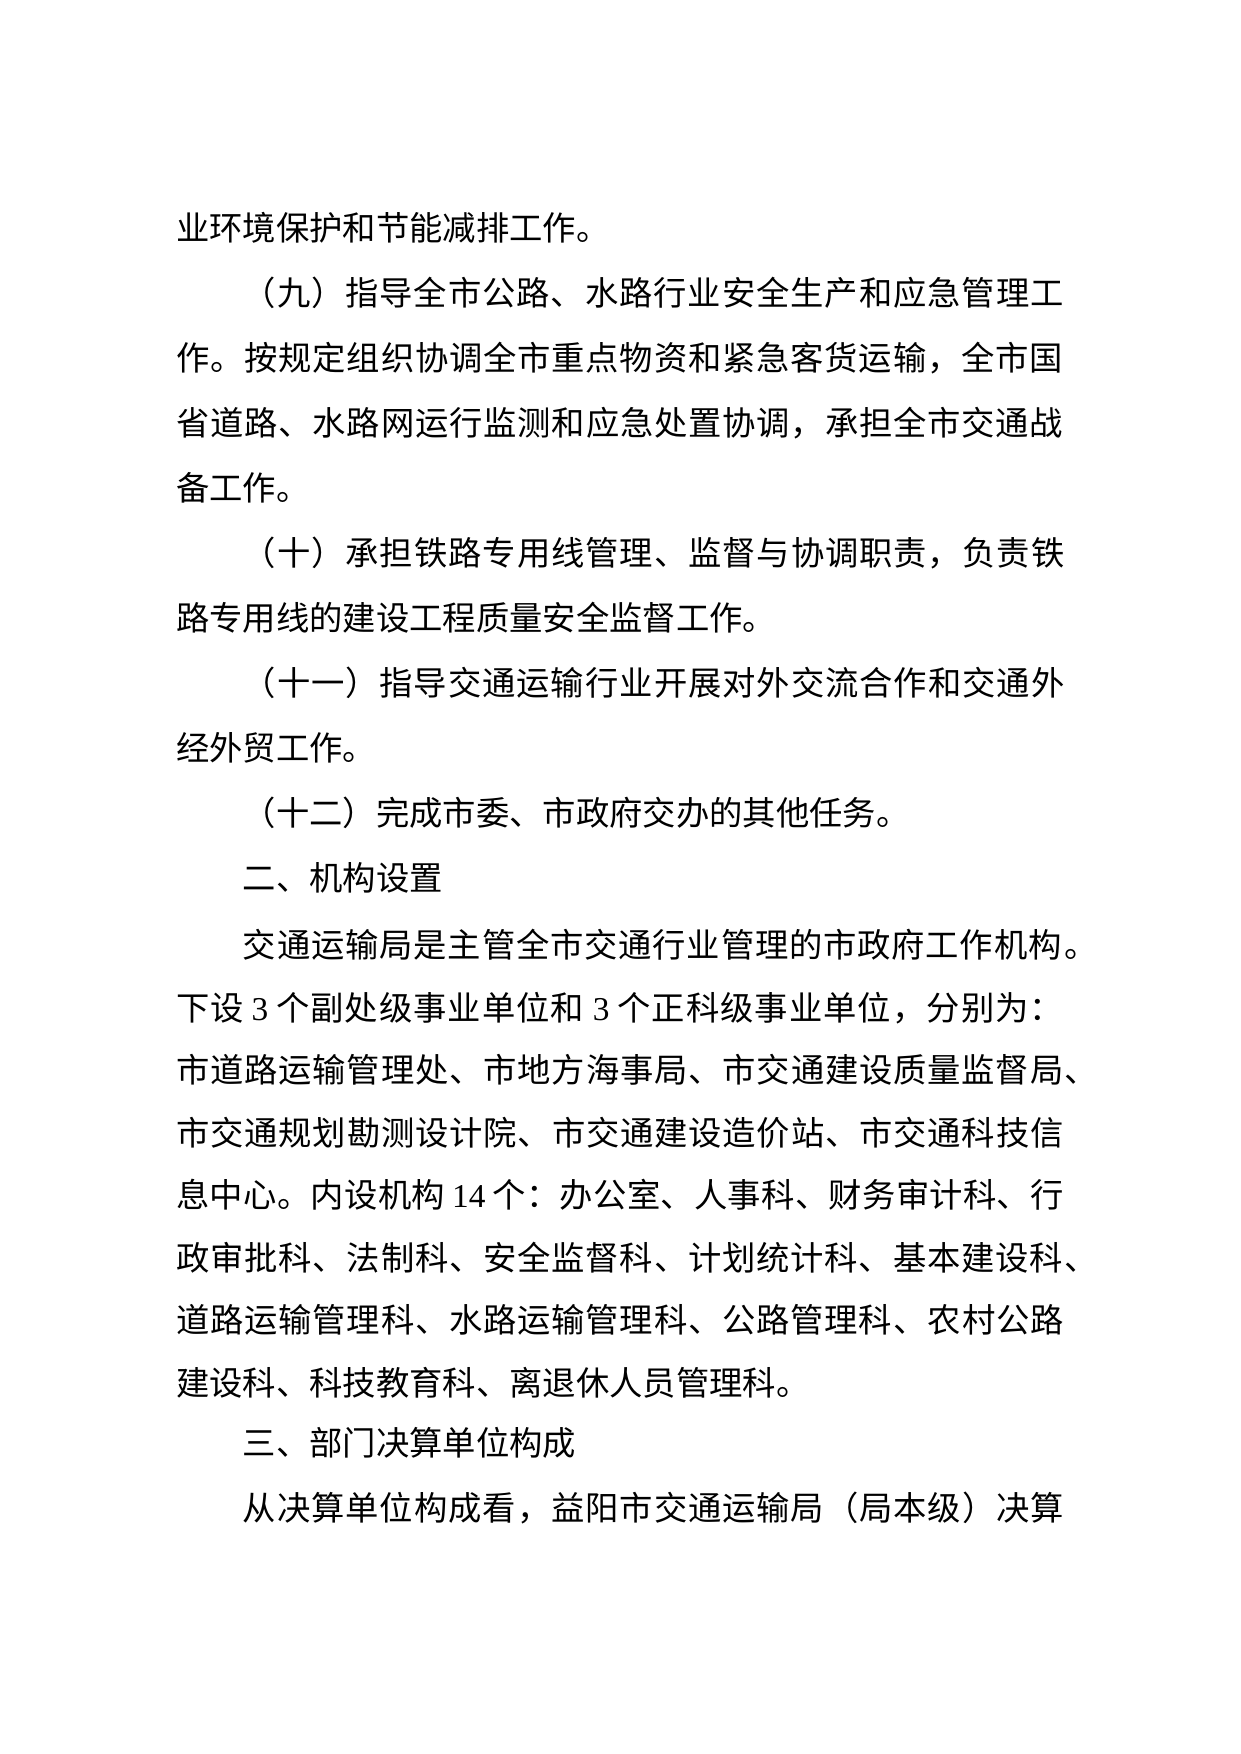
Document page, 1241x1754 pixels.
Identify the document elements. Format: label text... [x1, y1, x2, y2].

text 二、机构设置 [176, 843, 1064, 908]
text （十一）指导交通运输行业开展对外交流合作和交通外经外贸工作。 [176, 648, 1064, 778]
text （九）指导全市公路、水路行业安全生产和应急管理工作。按规定组织协调全市重点物资和紧急客货运输，全市国省道路、水路网运行监测和应急处置协调，承担全市交通战备工作。 [176, 258, 1064, 518]
text （十）承担铁路专用线管理、监督与协调职责，负责铁路专用线的建设工程质量安全监督工作。 [176, 518, 1064, 648]
text 交通运输局是主管全市交通行业管理的市政府工作机构。下设3个副处级事业单位和3个正科级事业单位，分别为：市道路运输管理处、市地方海事局、市交通建设质量监督局、市交通规划勘测设计院、市交通建设造价站、市交通科技信息中心。内设机构14个：办公室、人事科、财务审计科、行政审批科、法制科、安全监督科、计划统计科、基本建设科、道路运输管理科、水路运输管理科、公路管理科、农村公路建设科、科技教育科、离退休人员管理科。 [176, 908, 1064, 1408]
text 三、部门决算单位构成 [176, 1408, 1064, 1473]
text （十二）完成市委、市政府交办的其他任务。 [176, 778, 1064, 843]
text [176, 1473, 1064, 1538]
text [176, 193, 1064, 258]
